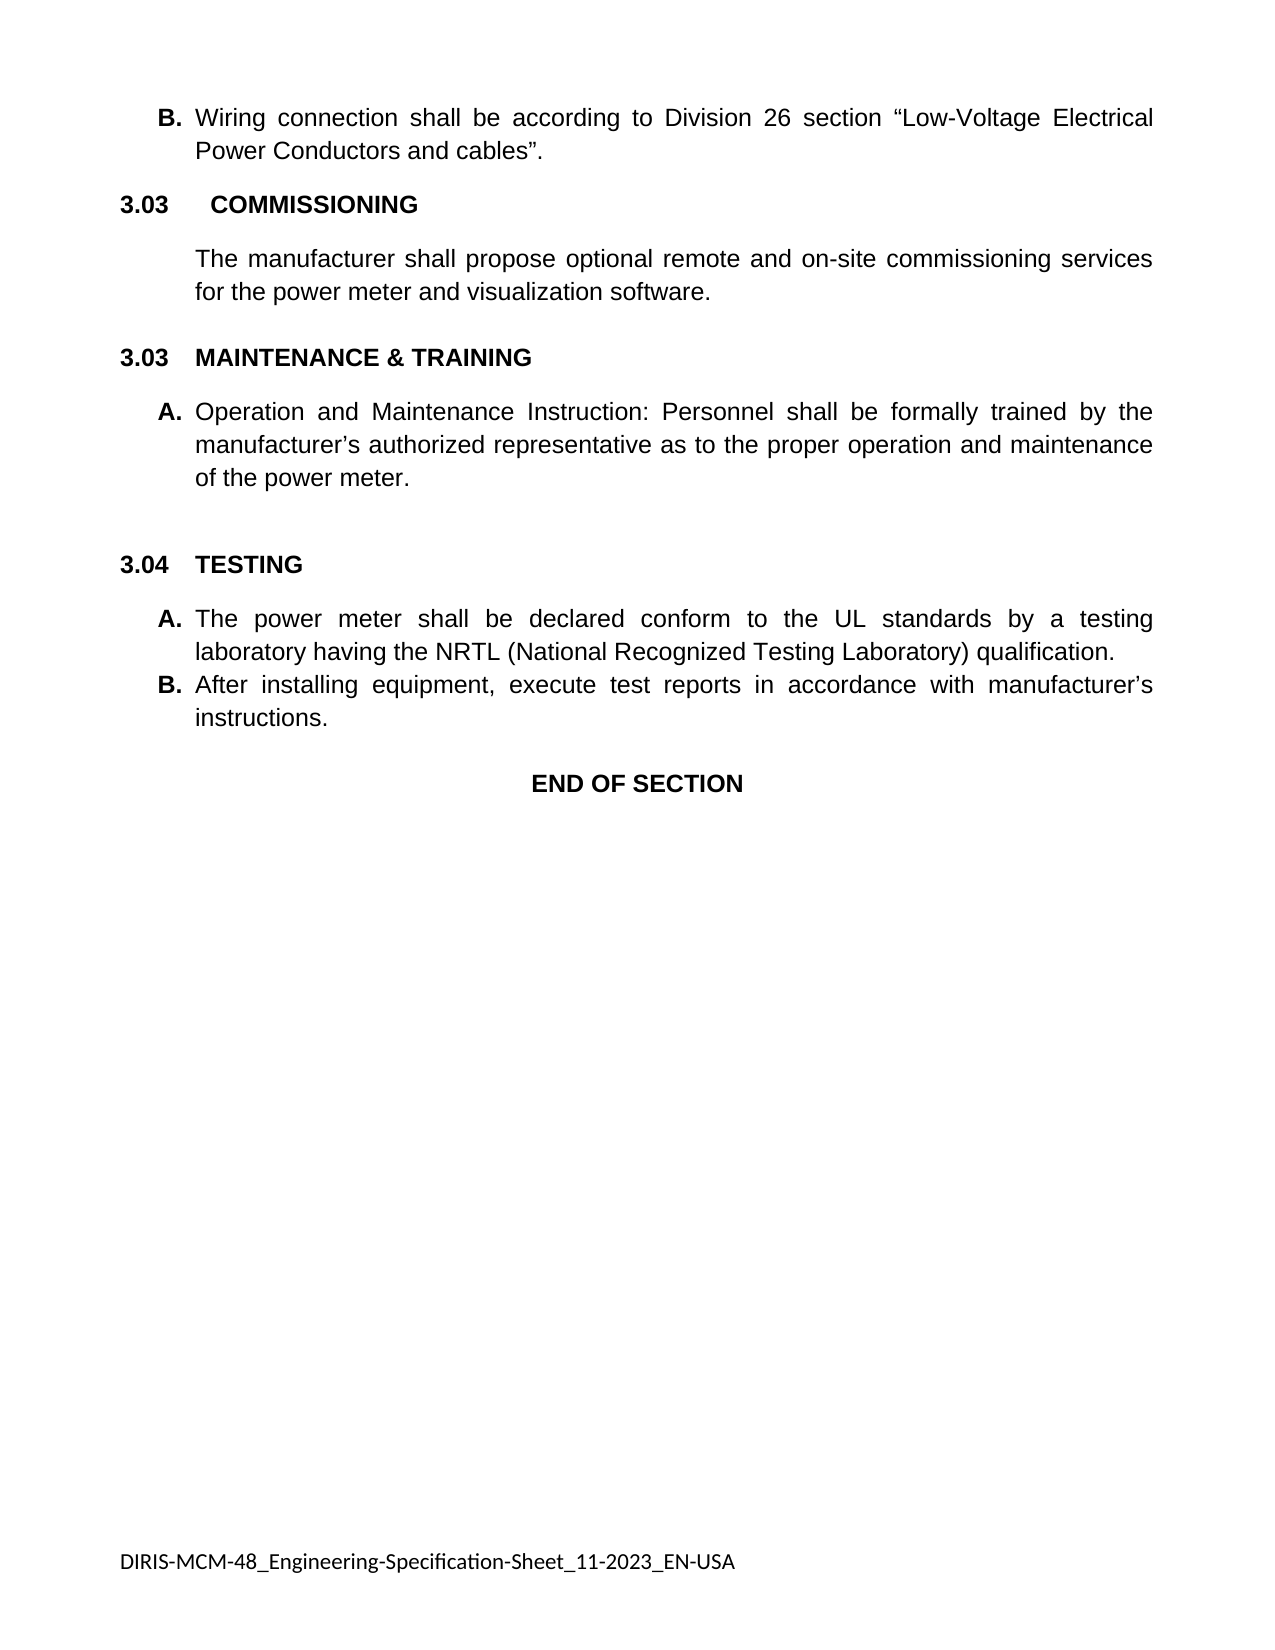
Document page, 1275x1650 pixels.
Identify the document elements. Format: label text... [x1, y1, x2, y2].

text 3.03 MAINTENANCE & TRAINING [120, 343, 1155, 372]
list The manufacturer shall propose optional remote and on-site commissioning services for the power meter and visualization software. [195, 244, 1155, 306]
list Operation and Maintenance Instruction: Personnel shall be formally trained by the manufacturer’s authorized representative as to the proper operation and maintenance of the power meter. [157, 397, 1155, 492]
text END OF SECTION [120, 769, 1155, 797]
list Wiring connection shall be according to Division 26 section “Low-Voltage Electrical Power Conductors and cables”. [157, 103, 1155, 165]
text 3.03 COMMISSIONING [120, 190, 1155, 219]
text 3.04 TESTING [120, 550, 1155, 578]
list After installing equipment, execute test reports in accordance with manufacturer’s instructions. [157, 669, 1155, 731]
list The power meter shall be declared conform to the UL standards by a testing laboratory having the NRTL (National Recognized Testing Laboratory) qualification. [157, 603, 1155, 665]
